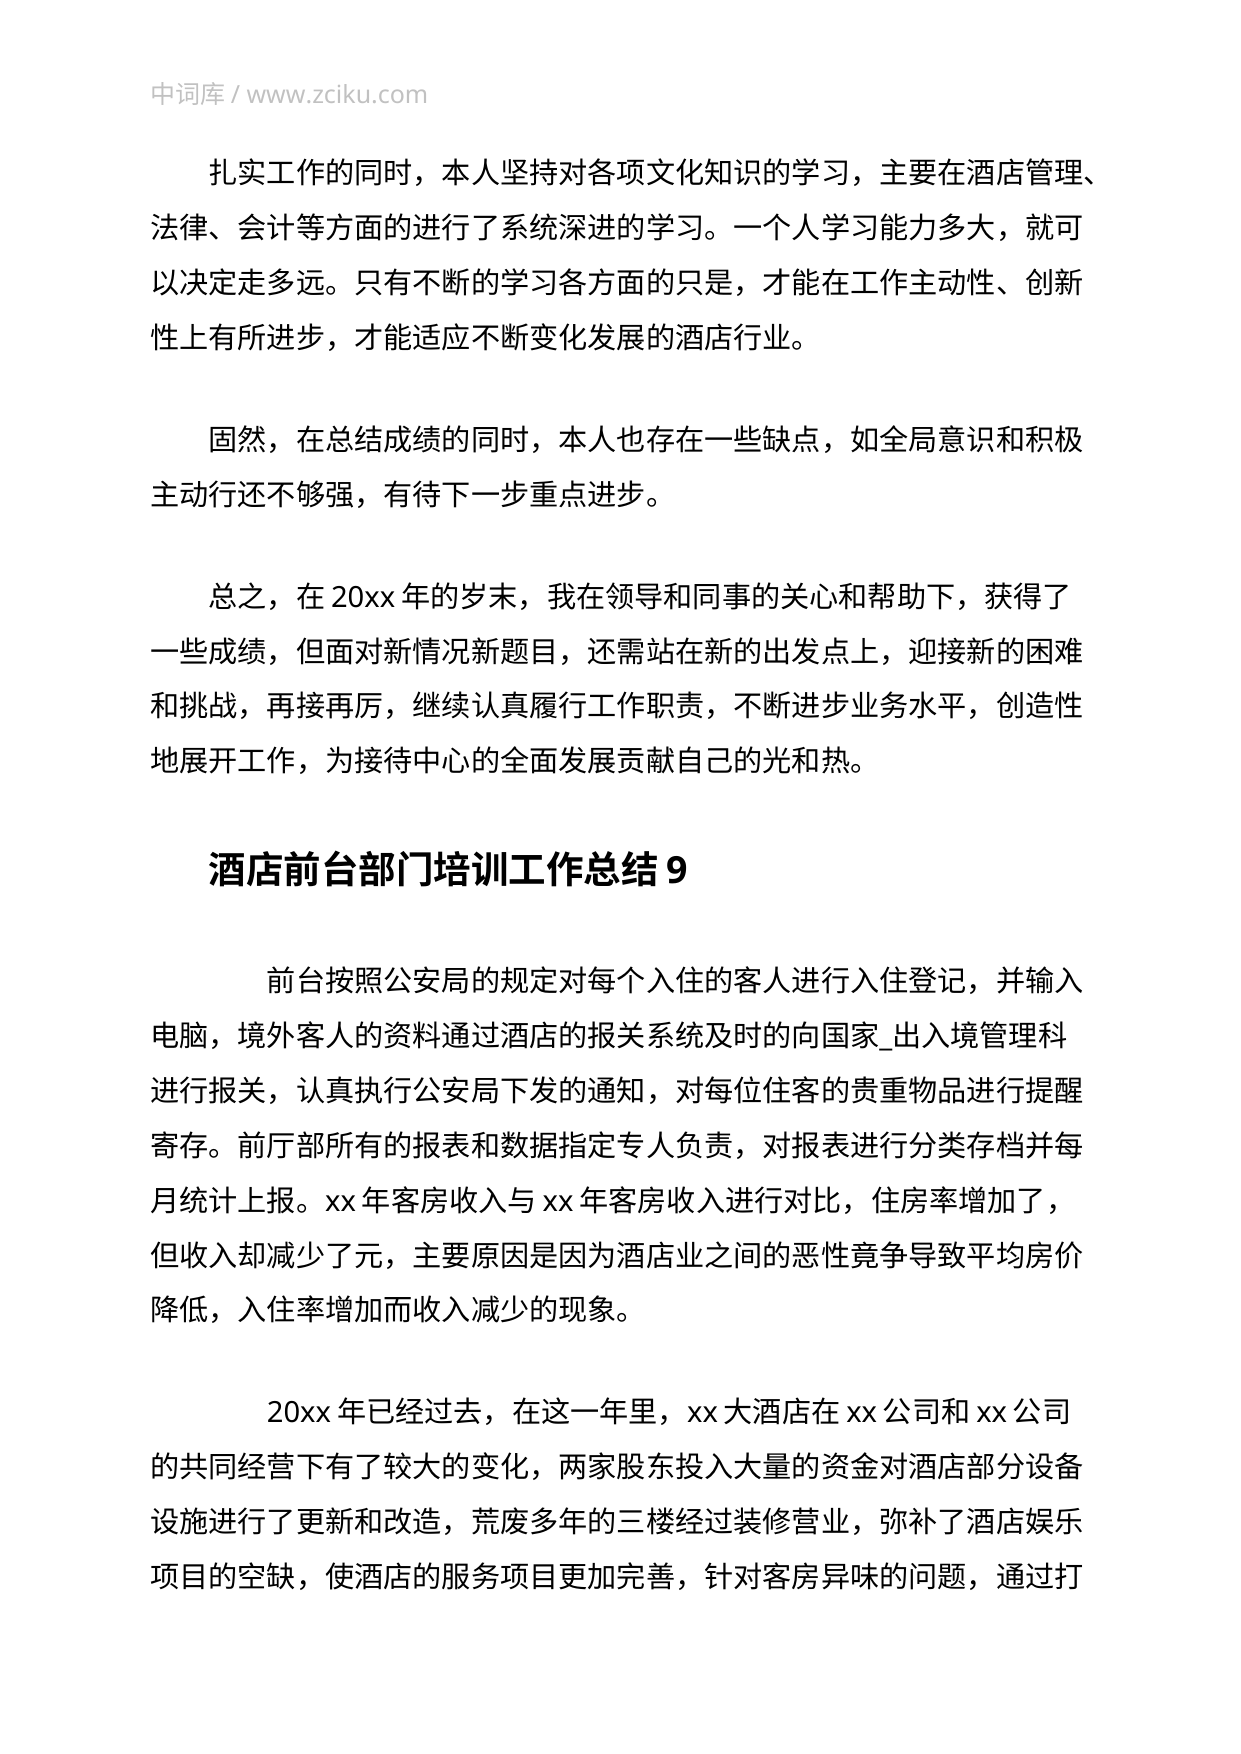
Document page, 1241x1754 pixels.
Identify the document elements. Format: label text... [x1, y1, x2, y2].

text 总之，在20xx年的岁末，我在领导和同事的关心和帮助下，获得了一些成绩，但面对新情况新题目，还需站在新的出发点上，迎接新的困难和挑战，再接再厉，继续认真履行工作职责，不断进步业务水平，创造性地展开工作，为接待中心的全面发展贡献自己的光和热。 [150, 573, 1090, 780]
text 酒店前台部门培训工作总结9 [150, 840, 1090, 894]
text 扎实工作的同时，本人坚持对各项文化知识的学习，主要在酒店管理、法律、会计等方面的进行了系统深进的学习。一个人学习能力多大，就可以决定走多远。只有不断的学习各方面的只是，才能在工作主动性、创新性上有所进步，才能适应不断变化发展的酒店行业。 [150, 150, 1090, 357]
text 固然，在总结成绩的同时，本人也存在一些缺点，如全局意识和积极主动行还不够强，有待下一步重点进步。 [150, 416, 1090, 514]
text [150, 1389, 1090, 1596]
text 前台按照公安局的规定对每个入住的客人进行入住登记，并输入电脑，境外客人的资料通过酒店的报关系统及时的向国家_出入境管理科进行报关，认真执行公安局下发的通知，对每位住客的贵重物品进行提醒寄存。前厅部所有的报表和数据指定专人负责，对报表进行分类存档并每月统计上报。xx年客房收入与xx年客房收入进行对比，住房率增加了，但收入却减少了元，主要原因是因为酒店业之间的恶性竟争导致平均房价降低，入住率增加而收入减少的现象。 [150, 957, 1090, 1329]
